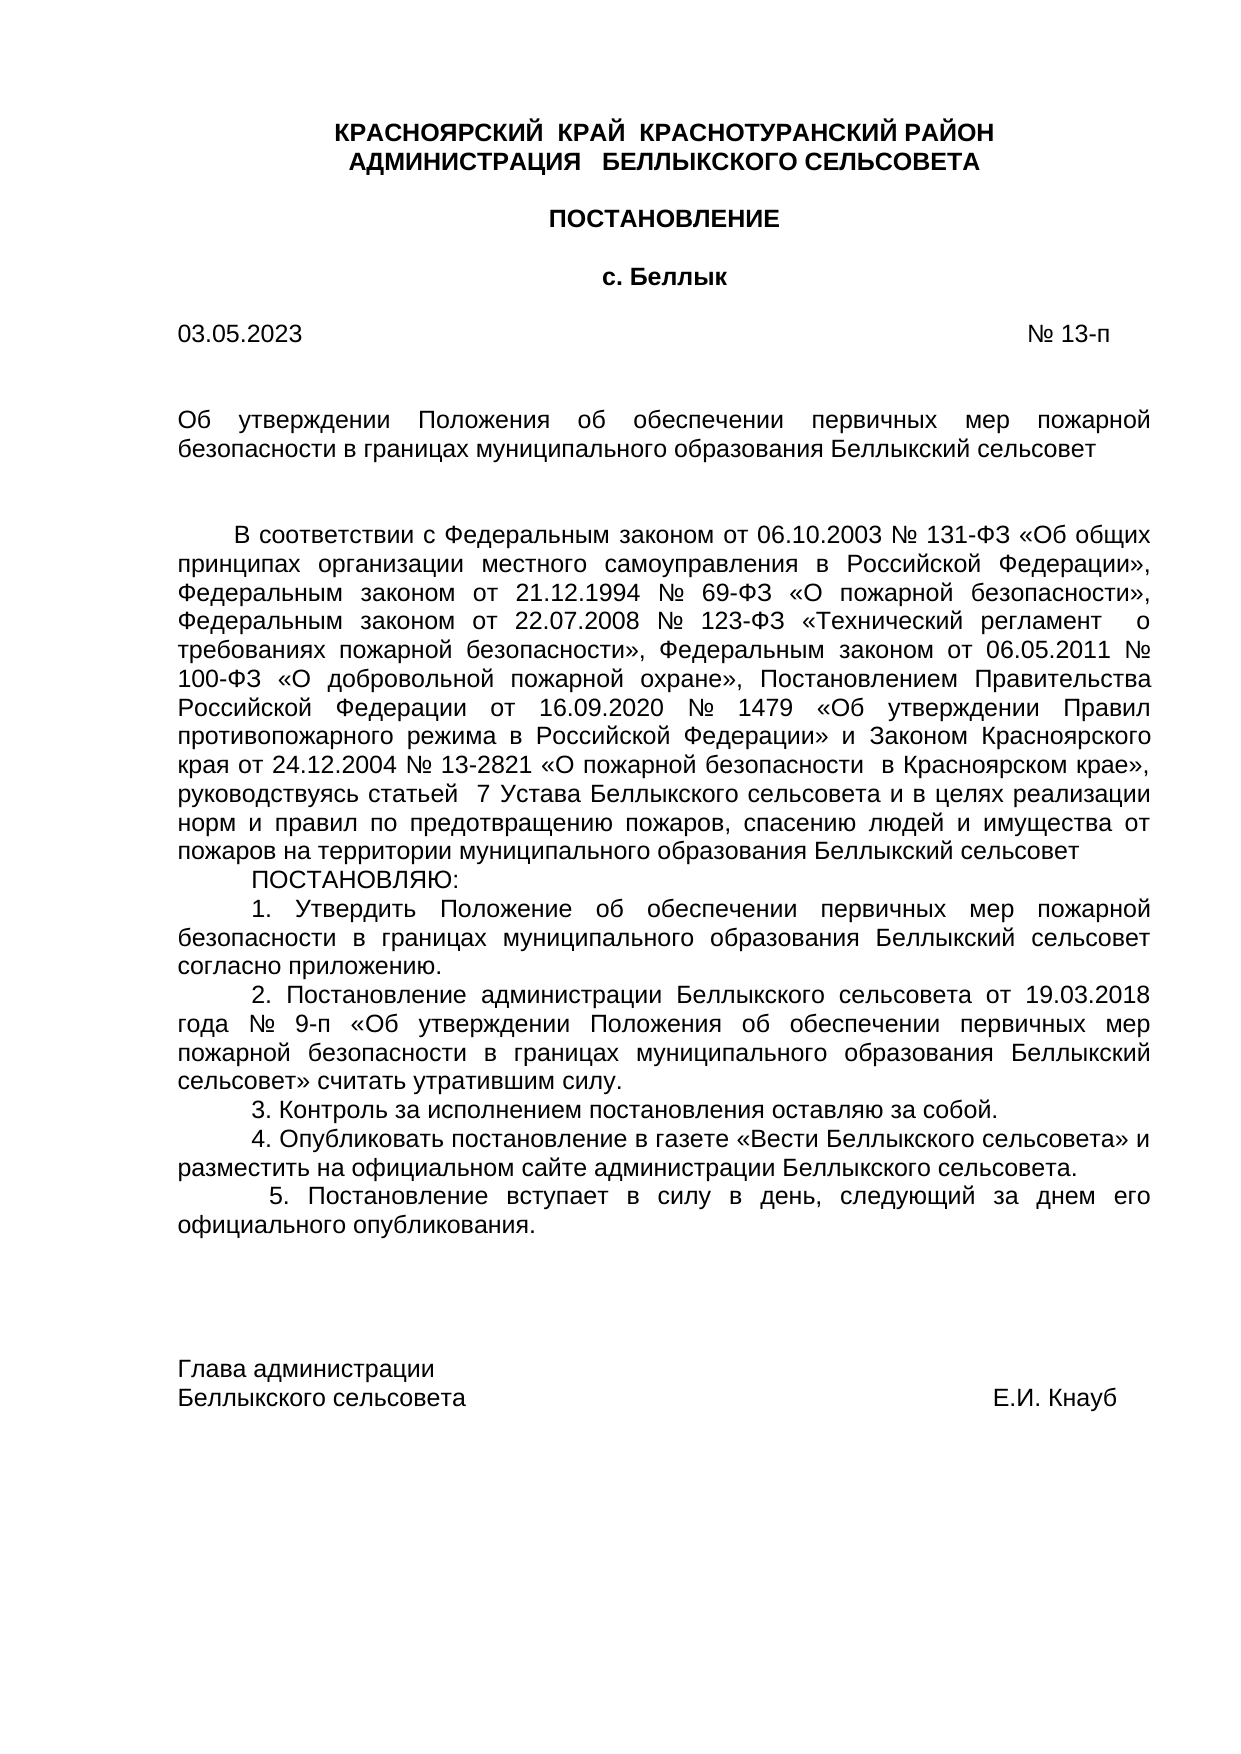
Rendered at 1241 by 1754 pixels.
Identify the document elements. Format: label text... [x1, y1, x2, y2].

title АДМИНИСТРАЦИЯ БЕЛЛЫКСКОГО СЕЛЬСОВЕТА [177, 147, 1152, 176]
text 5. Постановление вступает в силу в день, следующий за днем его официального опубликования. [177, 1181, 1152, 1239]
title ПОСТАНОВЛЯЮ: [177, 865, 1152, 894]
title 3. Контроль за исполнением постановления оставляю за собой. [177, 1095, 1152, 1124]
text В соответствии с Федеральным законом от 06.10.2003 № 131-ФЗ «Об общих принципах организации местного самоуправления в Российской Федерации», Федеральным законом от 21.12.1994 № 69-ФЗ «О пожарной безопасности», Федеральным законом от 22.07.2008 № 123-ФЗ «Технический регламент о требованиях пожарной безопасности», Федеральным законом от 06.05.2011 № 100-ФЗ «О добровольной пожарной охране», Постановлением Правительства Российской Федерации от 16.09.2020 № 1479 «Об утверждении Правил противопожарного режима в Российской Федерации» и Законом Красноярского края от 24.12.2004 № 13-2821 «О пожарной безопасности в Красноярском крае», руководствуясь статьей 7 Устава Беллыкского сельсовета и в целях реализации норм и правил по предотвращению пожаров, спасению людей и имущества от пожаров на территории муниципального образования Беллыкский сельсовет [177, 520, 1152, 865]
title Об утверждении Положения об обеспечении первичных мер пожарной безопасности в границах муниципального образования Беллыкский сельсовет [177, 405, 1152, 462]
text 03.05.2023 № 13-п [177, 319, 1152, 348]
subtitle ПОСТАНОВЛЕНИЕ [177, 204, 1152, 233]
title 1. Утвердить Положение об обеспечении первичных мер пожарной безопасности в границах муниципального образования Беллыкский сельсовет согласно приложению. [177, 894, 1152, 980]
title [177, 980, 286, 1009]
subtitle с. Беллык [177, 262, 1152, 291]
text Беллыкского сельсовета Е.И. Кнауб [177, 1382, 1152, 1411]
title КРАСНОЯРСКИЙ КРАЙ КРАСНОТУРАНСКИЙ РАЙОН [177, 118, 1152, 147]
title 2. Постановление администрации Беллыкского сельсовета от 19.03.2018 года № 9-п «Об утверждении Положения об обеспечении первичных мер пожарной безопасности в границах муниципального образования Беллыкский сельсовет» считать утратившим силу. [177, 1009, 1152, 1095]
text Глава администрации [177, 1354, 1152, 1382]
text 4. Опубликовать постановление в газете «Вести Беллыкского сельсовета» и разместить на официальном сайте администрации Беллыкского сельсовета. [177, 1124, 1152, 1181]
